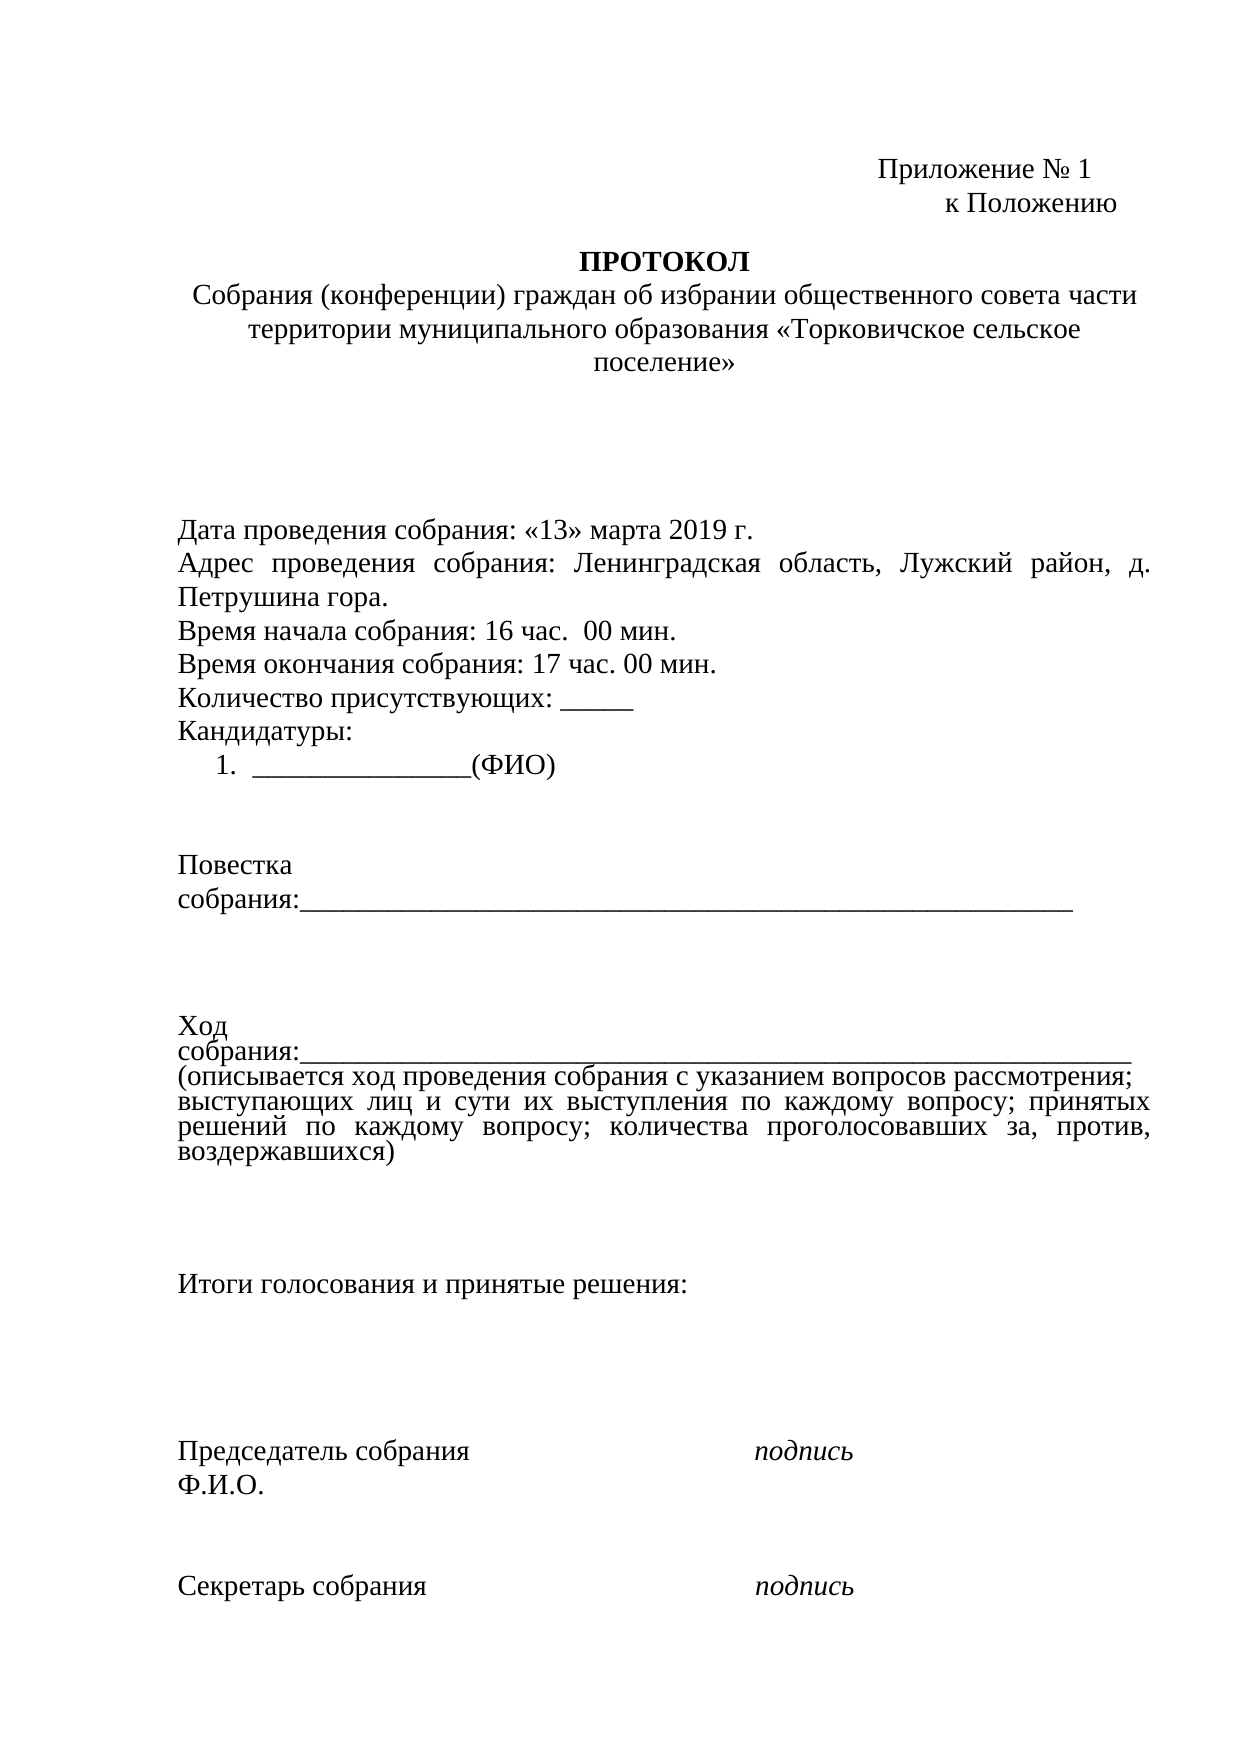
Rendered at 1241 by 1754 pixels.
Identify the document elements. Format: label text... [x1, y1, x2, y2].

text Приложение № 1 [177, 152, 1148, 185]
text Время окончания собрания: 17 час. 00 мин. [177, 646, 1152, 680]
text ПРОТОКОЛ [177, 244, 1152, 277]
text Председатель собрания подпись Ф.И.О. [177, 1433, 1152, 1501]
text Количество присутствующих: _____ [177, 680, 1152, 713]
text Адрес проведения собрания: Ленинградская область, Лужский район, д. Петрушина гора. [177, 546, 1152, 613]
text Ход собрания:_________________________________________________________ [177, 1015, 1152, 1065]
text Секретарь собрания подпись [177, 1568, 1152, 1601]
text к Положению [177, 185, 1148, 219]
list _______________(ФИО) [215, 747, 1152, 780]
text Кандидатуры: [177, 713, 1152, 747]
text (описывается ход проведения собрания с указанием вопросов рассмотрения; [181, 1065, 1152, 1090]
text Собрания (конференции) граждан об избрании общественного совета части территории муниципального образования «Торковичское сельское поселение» [177, 277, 1152, 378]
text Итоги голосования и принятые решения: [177, 1266, 1152, 1299]
text выступающих лиц и сути их выступления по каждому вопросу; принятых решений по каждому вопросу; количества проголосовавших за, против, воздержавшихся) [177, 1090, 1152, 1165]
text Дата проведения собрания: «13» марта 2019 г. [177, 512, 1152, 546]
text Повестка собрания:_____________________________________________________ [177, 847, 1152, 914]
text Время начала собрания: 16 час. 00 мин. [177, 613, 1152, 646]
